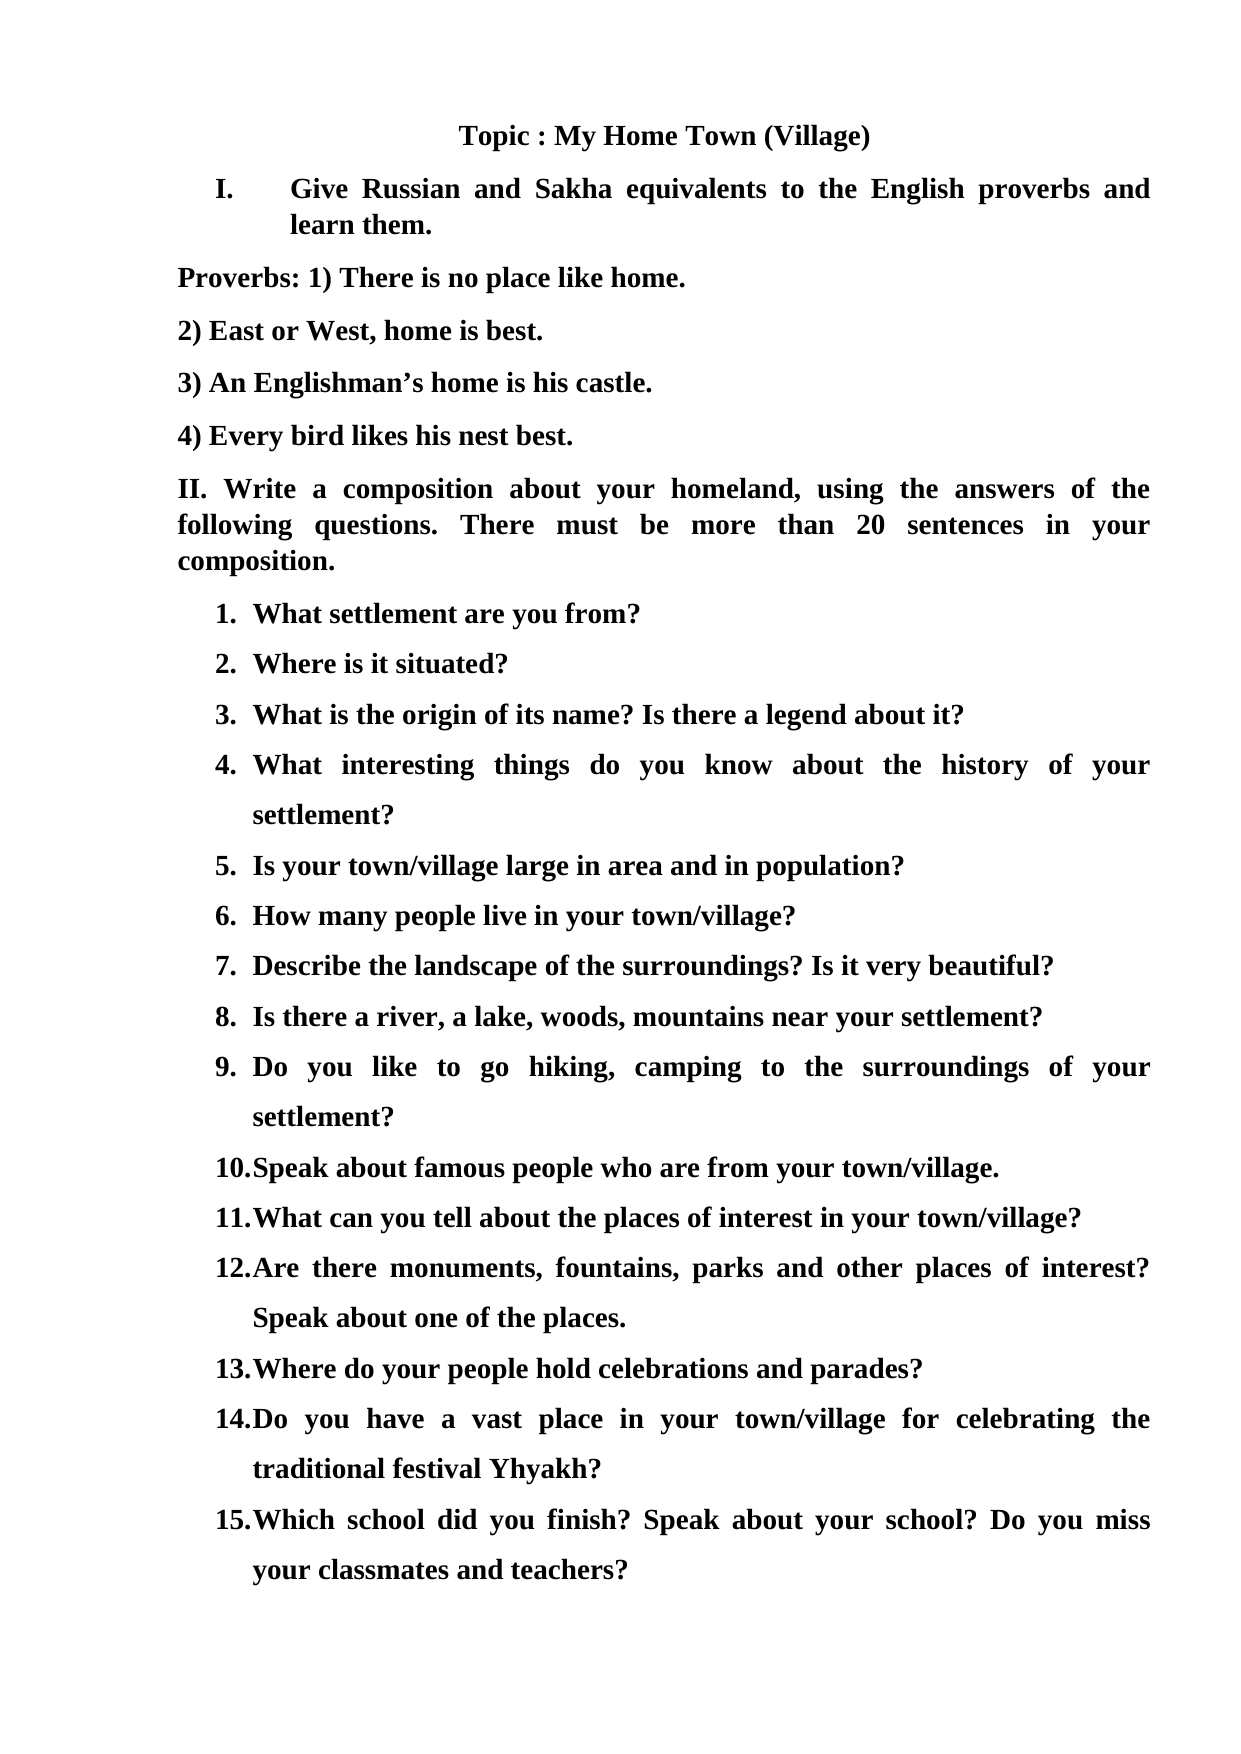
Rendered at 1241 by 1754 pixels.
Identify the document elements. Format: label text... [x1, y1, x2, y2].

list Is your town/village large in area and in population? [215, 848, 1152, 881]
list What settlement are you from? [215, 596, 1152, 630]
list How many people live in your town/village? [215, 898, 1152, 932]
list What is the origin of its name? Is there a legend about it? [215, 697, 1152, 730]
list Describe the landscape of the surroundings? Is it very beautiful? [215, 948, 1152, 982]
list Where do your people hold celebrations and parades? [215, 1351, 1152, 1384]
list What interesting things do you know about the history of your settlement? [215, 747, 1152, 831]
list Where is it situated? [215, 647, 1152, 680]
list Speak about famous people who are from your town/village. [215, 1150, 1152, 1183]
text Proverbs: 1) There is no place like home. [177, 260, 1152, 293]
list What can you tell about the places of interest in your town/village? [215, 1200, 1152, 1233]
text Topic : My Home Town (Village) [177, 118, 1152, 152]
text II. Write a composition about your homeland, using the answers of the following questions. There must be more than 20 sentences in your composition. [177, 471, 1152, 577]
list Which school did you finish? Speak about your school? Do you miss your classmates and teachers? [215, 1502, 1152, 1586]
list Give Russian and Sakha equivalents to the English proverbs and learn them. [215, 171, 1152, 241]
list Is there a river, a lake, woods, mountains near your settlement? [215, 999, 1152, 1032]
text 2) East or West, home is best. [177, 313, 1152, 346]
list Do you like to go hiking, camping to the surroundings of your settlement? [215, 1049, 1152, 1133]
list Do you have a vast place in your town/village for celebrating the traditional festival Yhyakh? [215, 1401, 1152, 1485]
text 4) Every bird likes his nest best. [177, 418, 1152, 452]
list Are there monuments, fountains, parks and other places of interest? Speak about one of the places. [215, 1250, 1152, 1334]
text 3) An Englishman’s home is his castle. [177, 366, 1152, 399]
